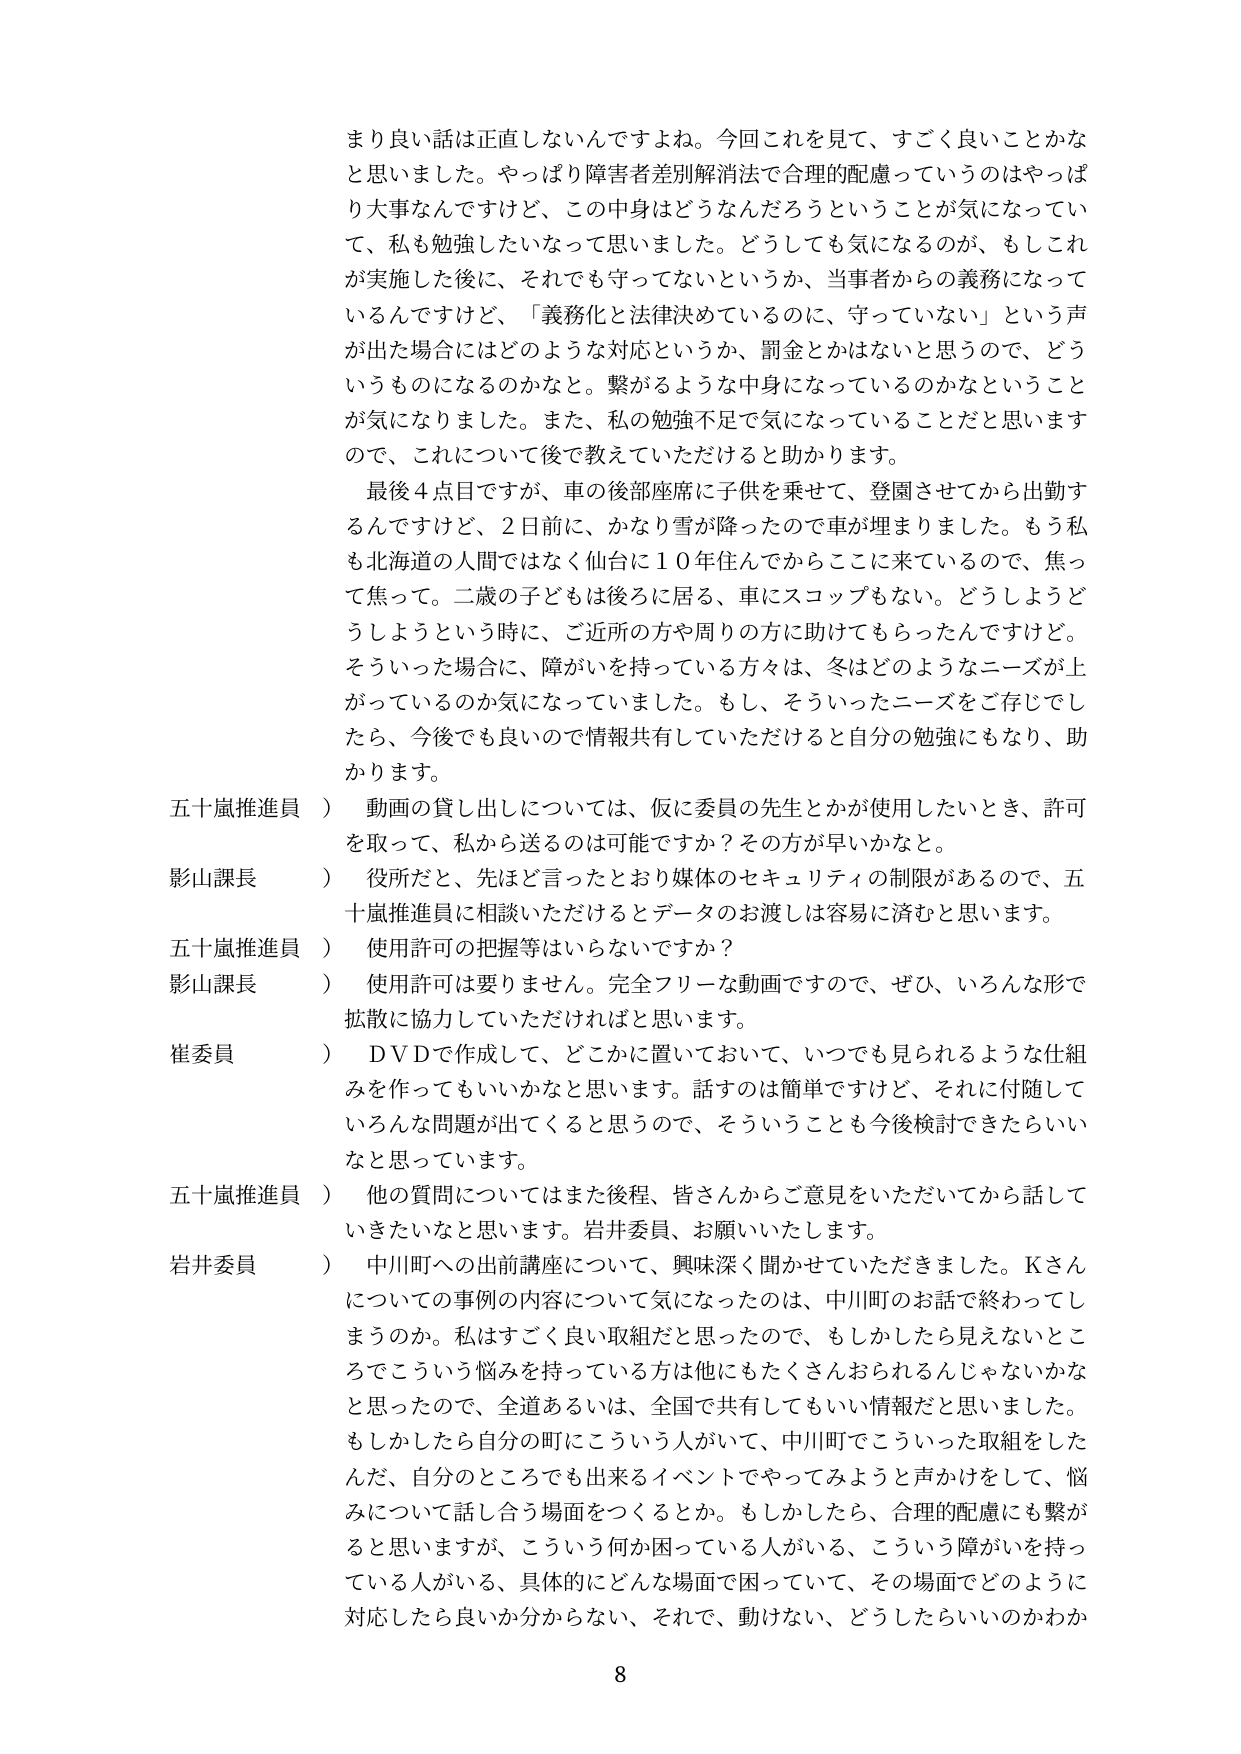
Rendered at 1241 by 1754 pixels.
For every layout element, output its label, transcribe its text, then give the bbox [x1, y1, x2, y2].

text 五十嵐推進員 ） 他の質問についてはまた後程、皆さんからご意見をいただいてから話していきたいなと思います。岩井委員、お願いいたします。 [148, 1176, 1092, 1247]
text 影山課長 ） 役所だと、先ほど言ったとおり媒体のセキュリティの制限があるので、五十嵐推進員に相談いただけるとデータのお渡しは容易に済むと思います。 [148, 859, 1092, 930]
text 五十嵐推進員 ） 使用許可の把握等はいらないですか？ [148, 930, 1092, 965]
text 最後４点目ですが、車の後部座席に子供を乗せて、登園させてから出勤するんですけど、２日前に、かなり雪が降ったので車が埋まりました。もう私も北海道の人間ではなく仙台に１０年住んでからここに来ているので、焦って焦って。二歳の子どもは後ろに居る、車にスコップもない。どうしようどうしようという時に、ご近所の方や周りの方に助けてもらったんですけど。そういった場合に、障がいを持っている方々は、冬はどのようなニーズが上がっているのか気になっていました。もし、そういったニーズをご存じでしたら、今後でも良いので情報共有していただけると自分の勉強にもなり、助かります。 [344, 472, 1092, 789]
text 五十嵐推進員 ） 動画の貸し出しについては、仮に委員の先生とかが使用したいとき、許可を取って、私から送るのは可能ですか？その方が早いかなと。 [148, 789, 1092, 859]
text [344, 120, 1092, 472]
text 崔委員 ） ＤＶＤで作成して、どこかに置いておいて、いつでも見られるような仕組みを作ってもいいかなと思います。話すのは簡単ですけど、それに付随していろんな問題が出てくると思うので、そういうことも今後検討できたらいいなと思っています。 [148, 1035, 1092, 1176]
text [148, 1247, 1092, 1634]
text 影山課長 ） 使用許可は要りません。完全フリーな動画ですので、ぜひ、いろんな形で拡散に協力していただければと思います。 [148, 965, 1092, 1035]
